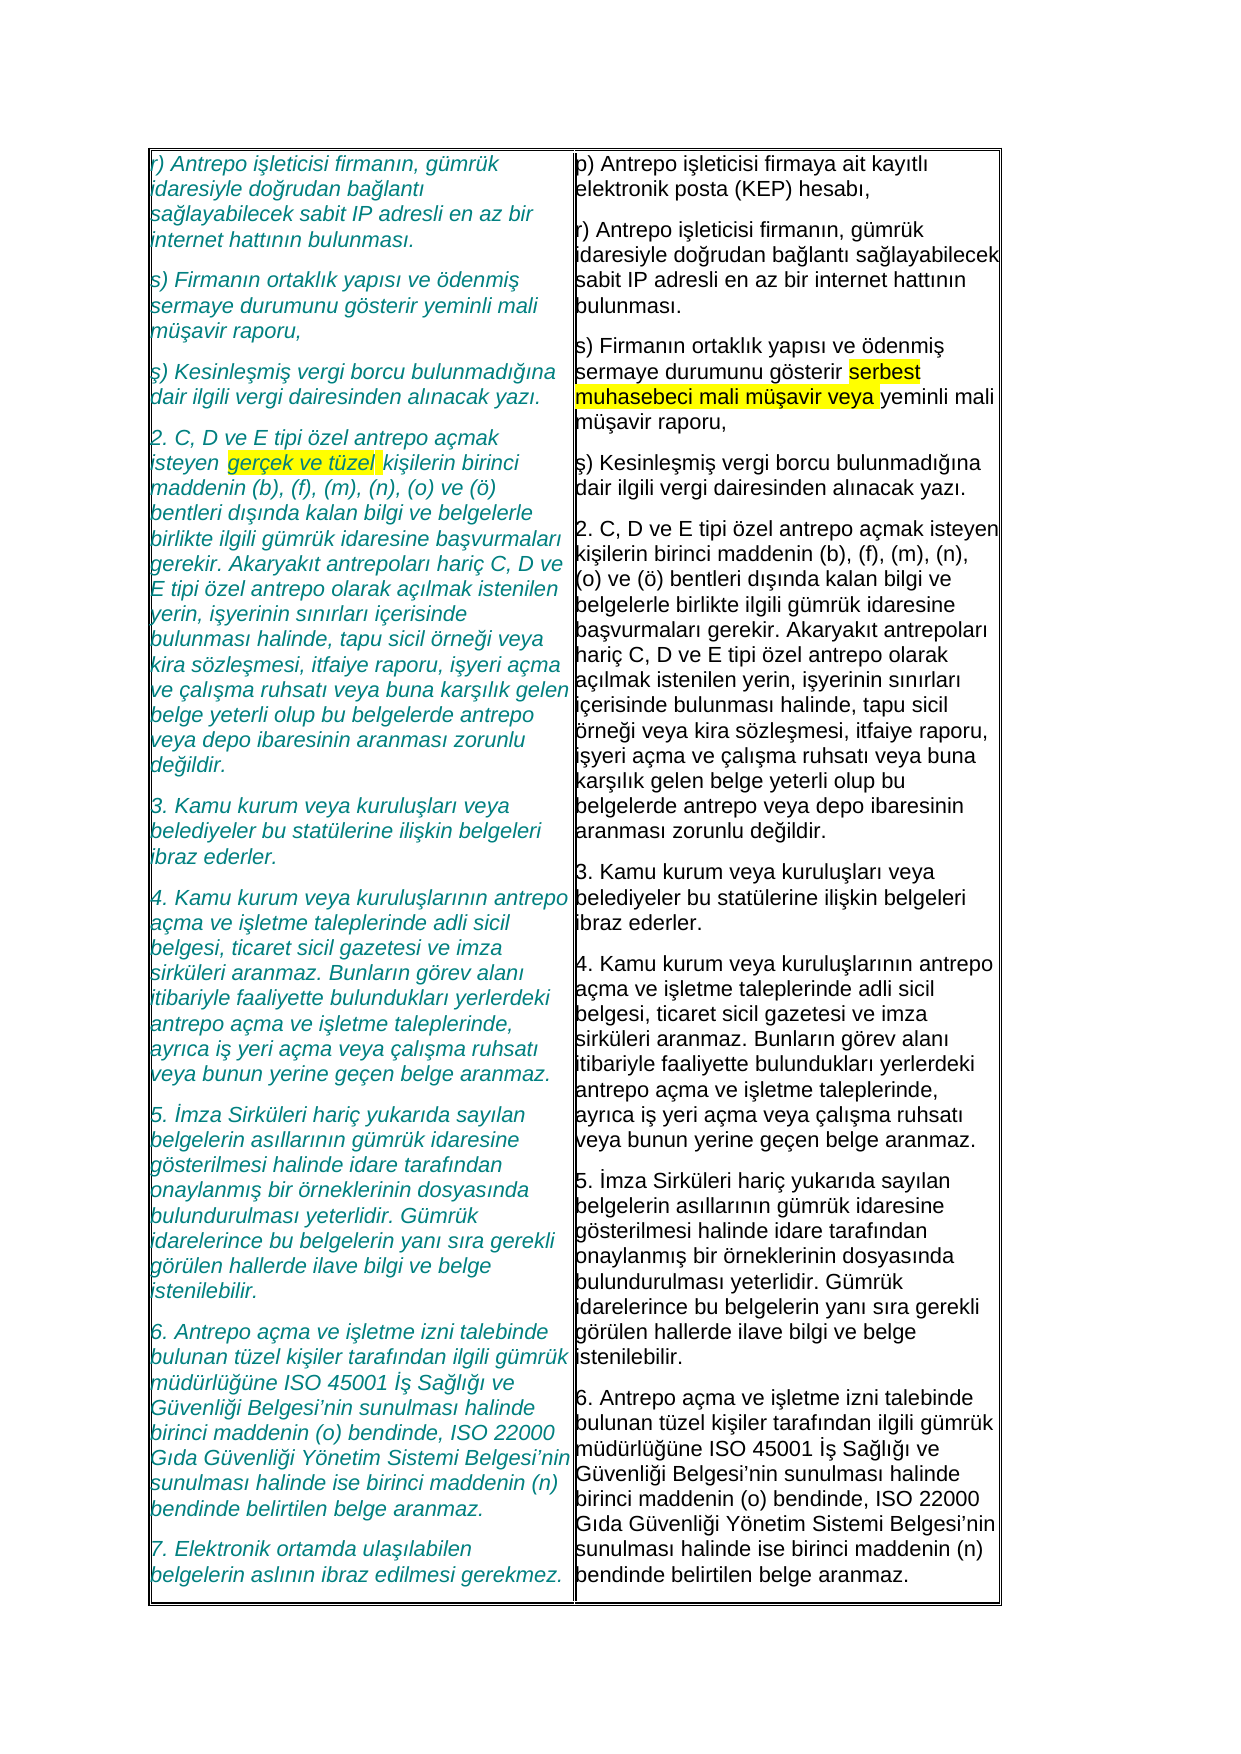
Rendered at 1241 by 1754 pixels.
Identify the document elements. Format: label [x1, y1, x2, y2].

table_cell [575, 151, 999, 1602]
table_cell [150, 149, 575, 1602]
